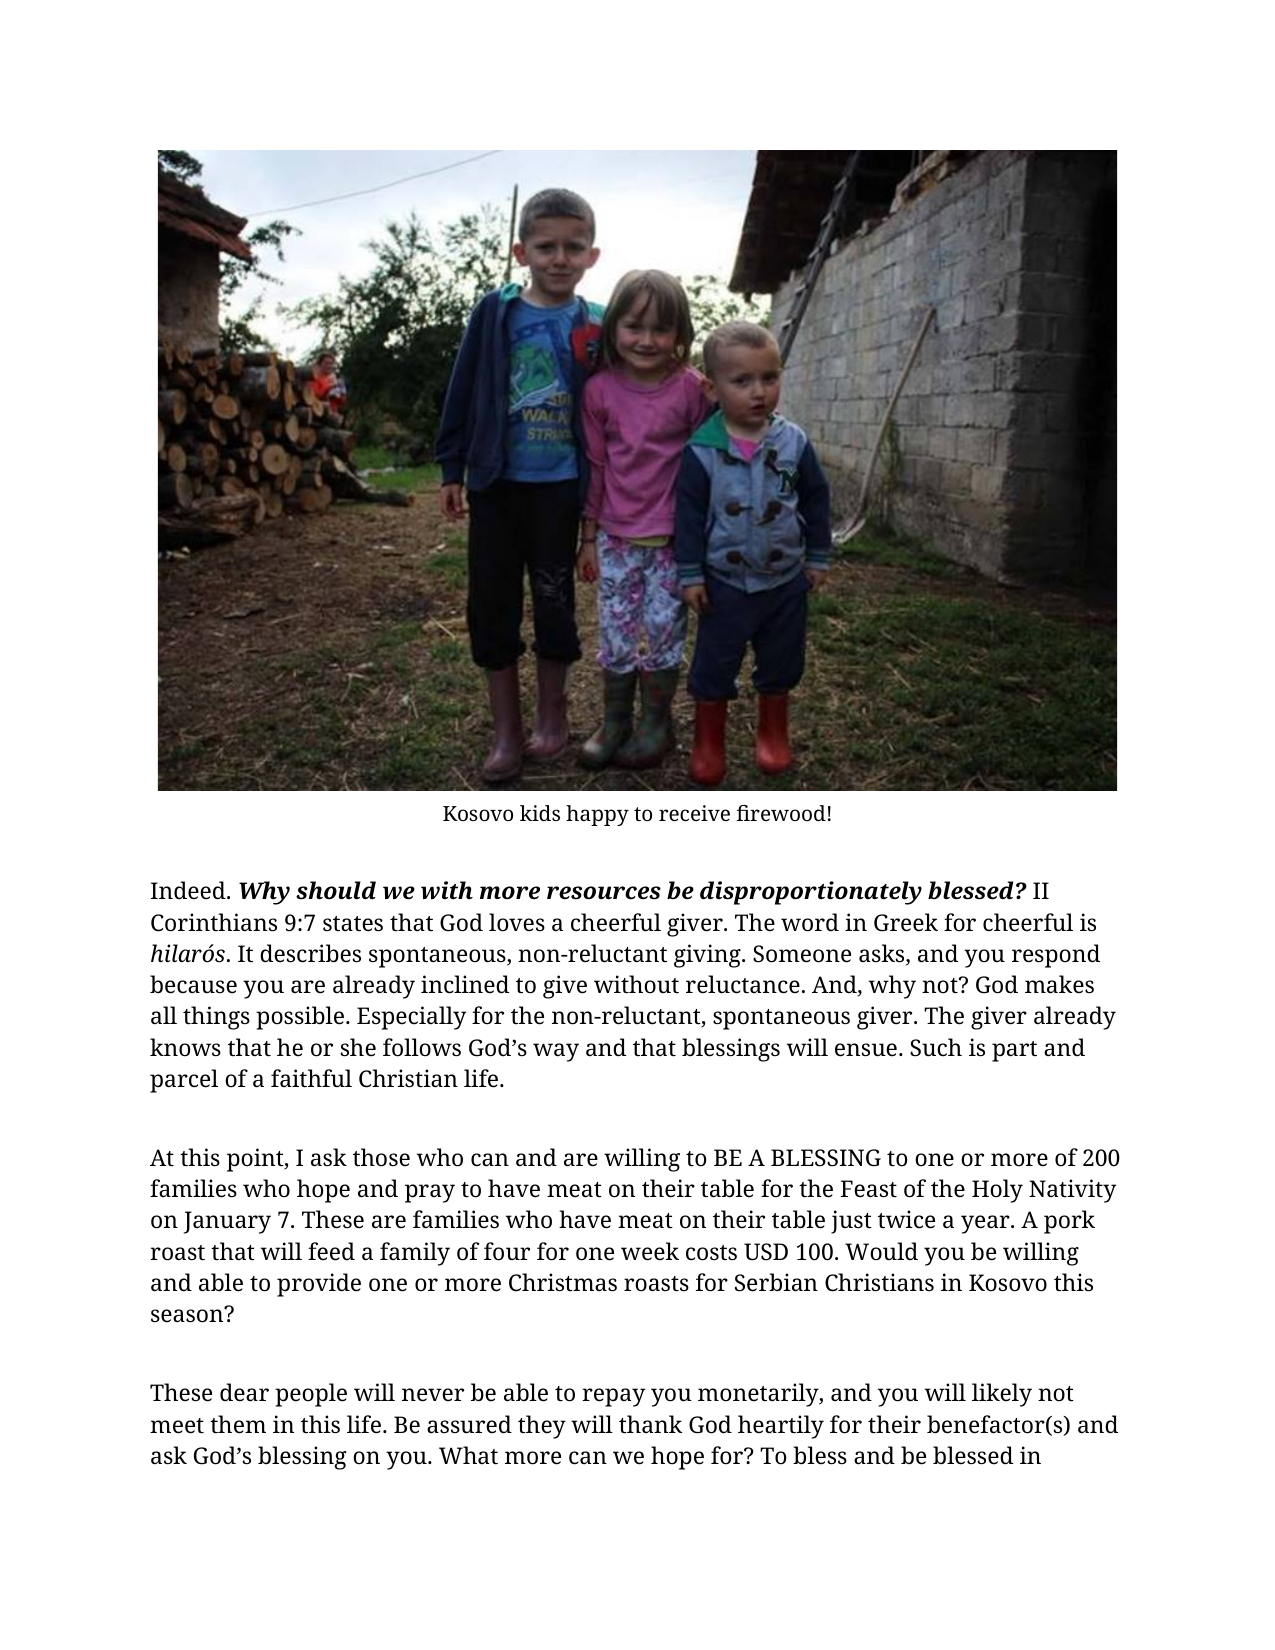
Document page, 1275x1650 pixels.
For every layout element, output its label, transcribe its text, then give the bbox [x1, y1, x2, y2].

text Indeed. Why should we with more resources be disproportionately blessed? II Corinthians 9:7 states that God loves a cheerful giver. The word in Greek for cheerful is hilarós. It describes spontaneous, non-reluctant giving. Someone asks, and you respond because you are already inclined to give without reluctance. And, why not? God makes all things possible. Especially for the non-reluctant, spontaneous giver. The giver already knows that he or she follows God’s way and that blessings will ensue. Such is part and parcel of a faithful Christian life. [150, 875, 1125, 1094]
text Kosovo kids happy to receive firewood! [150, 799, 1125, 827]
text At this point, I ask those who can and are willing to BE A BLESSING to one or more of 200 families who hope and pray to have meat on their table for the Feast of the Holy Nativity on January 7. These are families who have meat on their table just twice a year. A pork roast that will feed a family of four for one week costs USD 100. Would you be willing and able to provide one or more Christmas roasts for Serbian Christians in Kosovo this season? [150, 1142, 1125, 1329]
picture [157, 150, 1118, 791]
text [150, 1377, 1125, 1471]
